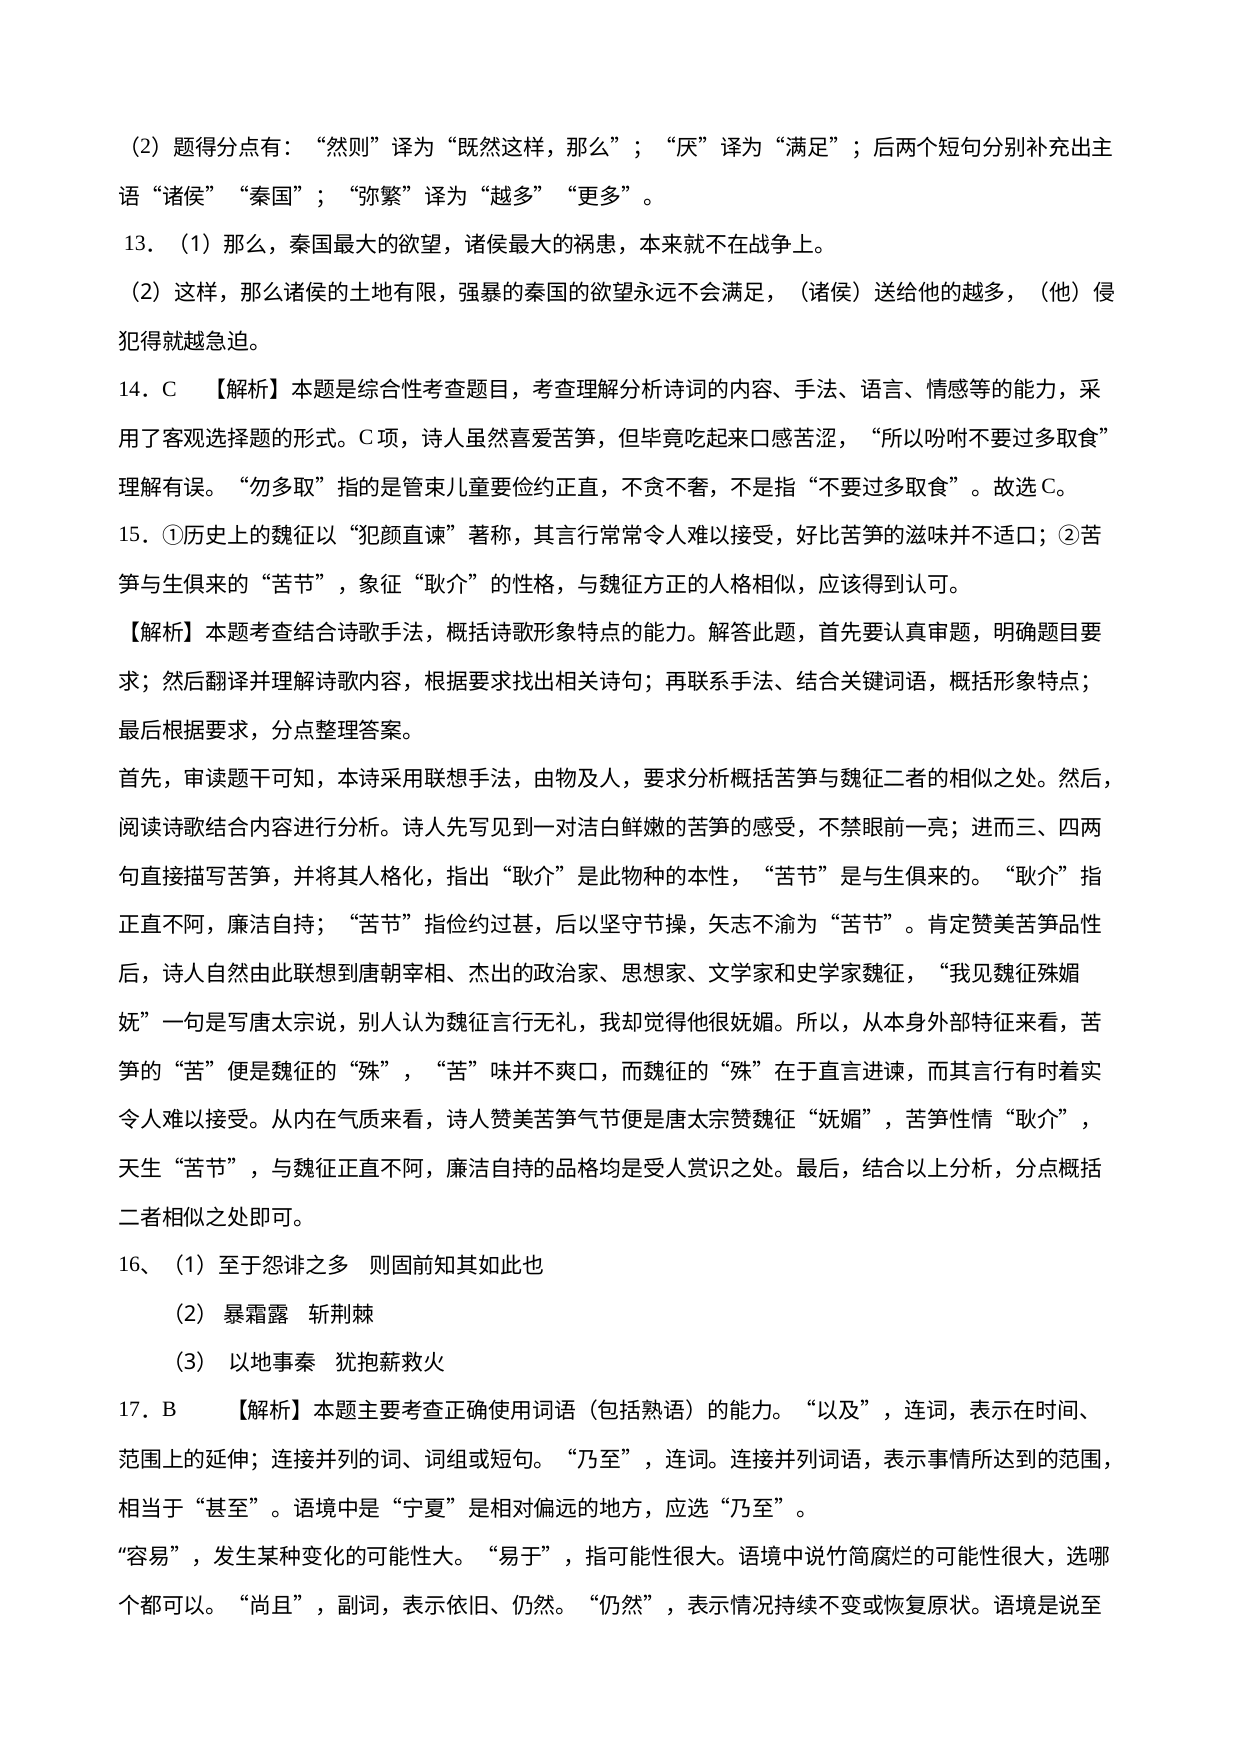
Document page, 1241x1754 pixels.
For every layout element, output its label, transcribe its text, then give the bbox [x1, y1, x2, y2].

text （2）题得分点有：“然则”译为“既然这样，那么”；“厌”译为“满足”；后两个短句分别补充出主语“诸侯”“秦国”；“弥繁”译为“越多”“更多”。 [118, 129, 1122, 211]
list 以地事秦 犹抱薪救火 [118, 1344, 1122, 1377]
text 13．（1）那么，秦国最大的欲望，诸侯最大的祸患，本来就不在战争上。 [118, 227, 1122, 259]
text 15．①历史上的魏征以“犯颜直谏”著称，其言行常常令人难以接受，好比苦笋的滋味并不适口；②苦笋与生俱来的“苦节”，象征“耿介”的性格，与魏征方正的人格相似，应该得到认可。 [118, 518, 1122, 599]
text （2）这样，那么诸侯的土地有限，强暴的秦国的欲望永远不会满足，（诸侯）送给他的越多，（他）侵犯得就越急迫。 [118, 275, 1122, 356]
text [118, 1539, 1122, 1620]
list （1）至于怨诽之多 则固前知其如此也 [118, 1248, 1122, 1280]
text 14．C 【解析】本题是综合性考查题目，考查理解分析诗词的内容、手法、语言、情感等的能力，采用了客观选择题的形式。C项，诗人虽然喜爱苦笋，但毕竟吃起来口感苦涩，“所以吩咐不要过多取食”理解有误。“勿多取”指的是管束儿童要俭约正直，不贪不奢，不是指“不要过多取食”。故选C。 [118, 372, 1122, 502]
text 首先，审读题干可知，本诗采用联想手法，由物及人，要求分析概括苦笋与魏征二者的相似之处。然后，阅读诗歌结合内容进行分析。诗人先写见到一对洁白鲜嫩的苦笋的感受，不禁眼前一亮；进而三、四两句直接描写苦笋，并将其人格化，指出“耿介”是此物种的本性，“苦节”是与生俱来的。“耿介”指正直不阿，廉洁自持；“苦节”指俭约过甚，后以坚守节操，矢志不渝为“苦节”。肯定赞美苦笋品性后，诗人自然由此联想到唐朝宰相、杰出的政治家、思想家、文学家和史学家魏征，“我见魏征殊媚妩”一句是写唐太宗说，别人认为魏征言行无礼，我却觉得他很妩媚。所以，从本身外部特征来看，苦笋的“苦”便是魏征的“殊”，“苦”味并不爽口，而魏征的“殊”在于直言进谏，而其言行有时着实令人难以接受。从内在气质来看，诗人赞美苦笋气节便是唐太宗赞魏征“妩媚”，苦笋性情“耿介”，天生“苦节”，与魏征正直不阿，廉洁自持的品格均是受人赏识之处。最后，结合以上分析，分点概括二者相似之处即可。 [118, 761, 1122, 1232]
text 【解析】本题考查结合诗歌手法，概括诗歌形象特点的能力。解答此题，首先要认真审题，明确题目要求；然后翻译并理解诗歌内容，根据要求找出相关诗句；再联系手法、结合关键词语，概括形象特点；最后根据要求，分点整理答案。 [118, 615, 1122, 745]
text 17．B 【解析】本题主要考查正确使用词语（包括熟语）的能力。“以及”，连词，表示在时间、范围上的延伸；连接并列的词、词组或短句。“乃至”，连词。连接并列词语，表示事情所达到的范围，相当于“甚至”。语境中是“宁夏”是相对偏远的地方，应选“乃至”。 [118, 1393, 1122, 1523]
list 暴霜露 斩荆棘 [118, 1296, 1122, 1329]
